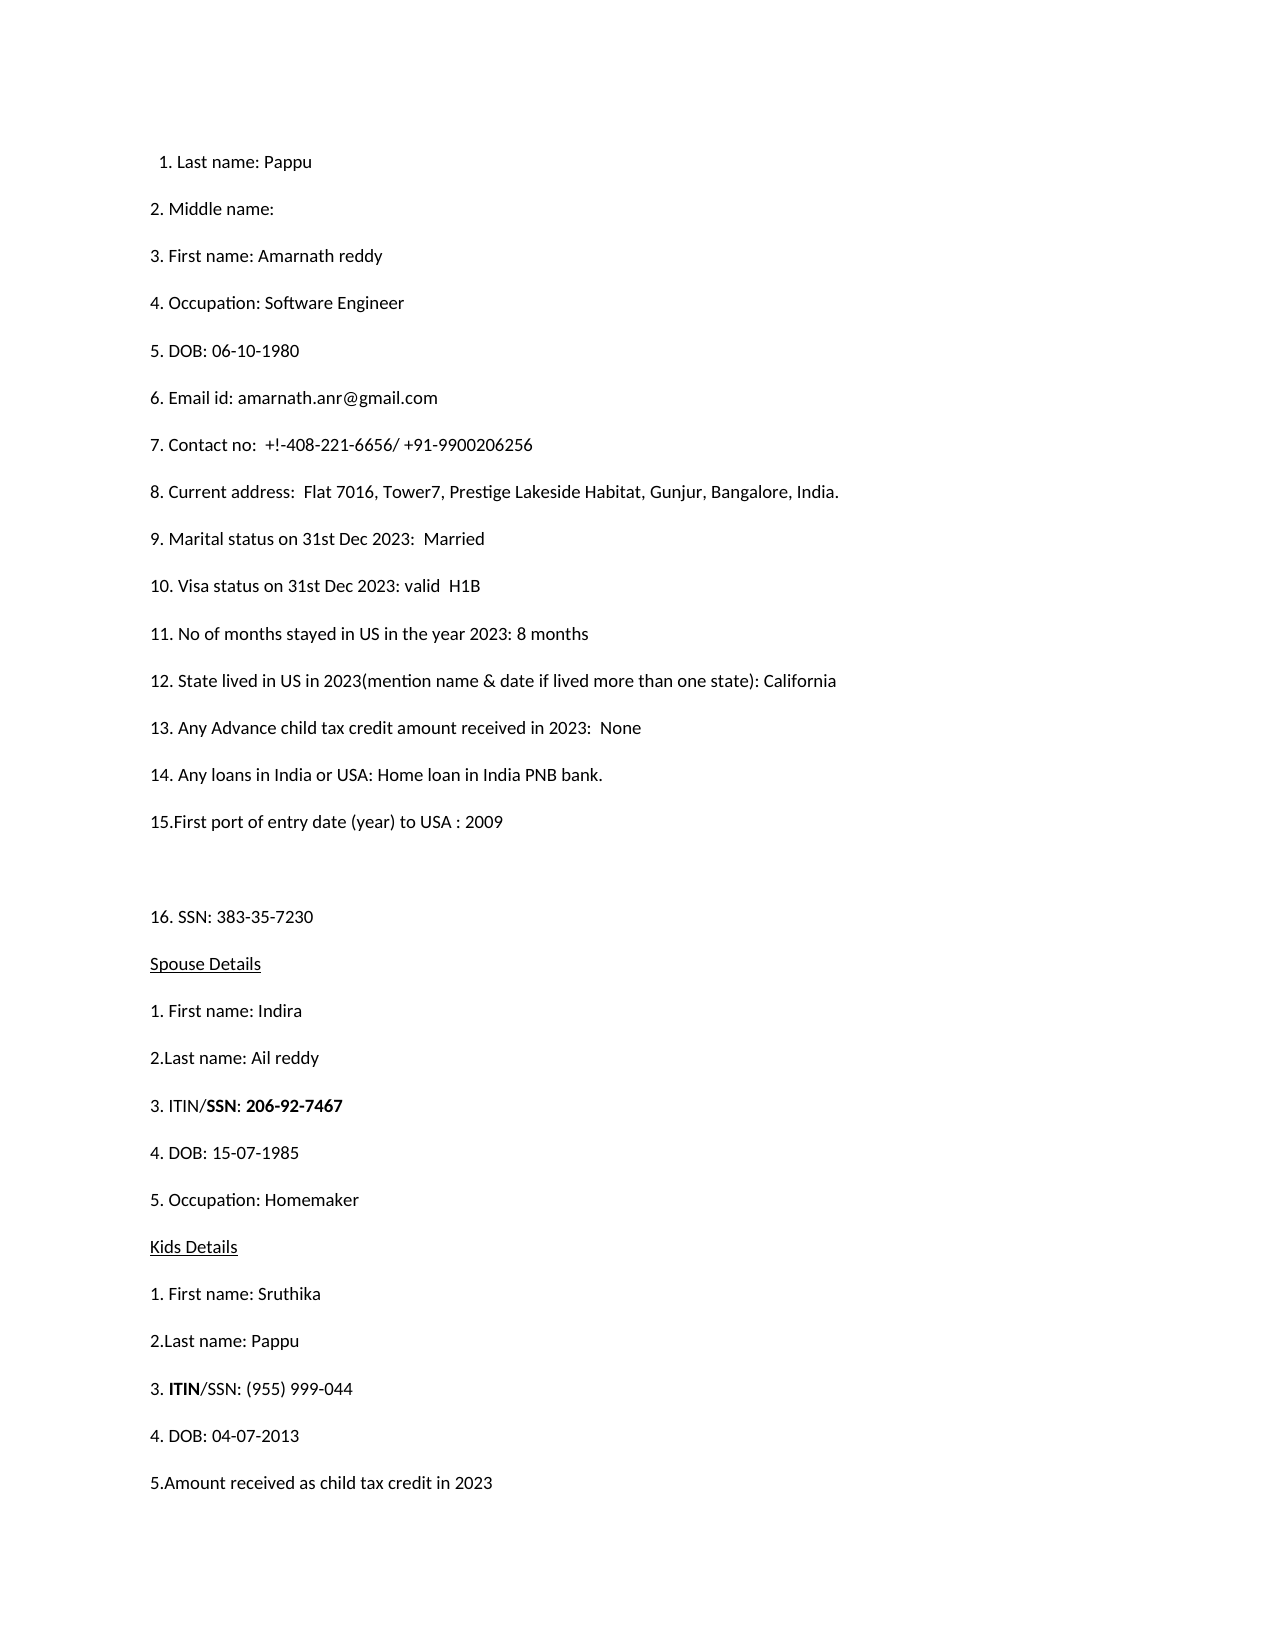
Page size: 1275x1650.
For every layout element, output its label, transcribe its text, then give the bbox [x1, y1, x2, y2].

text 12. State lived in US in 2023(mention name & date if lived more than one state): California [150, 669, 1125, 692]
text 1. First name: Indira [150, 999, 1125, 1022]
text 3. ITIN/SSN: 206-92-7467 [150, 1094, 1125, 1117]
text Spouse Details [150, 952, 1125, 975]
text 7. Contact no: +!-408-221-6656/ +91-9900206256 [150, 433, 1125, 456]
text 2. Middle name: [150, 197, 1125, 220]
text 11. No of months stayed in US in the year 2023: 8 months [150, 622, 1125, 645]
text 3. ITIN/SSN: ‭(955) 999-044‬ [150, 1377, 1125, 1400]
text 5. Occupation: Homemaker [150, 1188, 1125, 1211]
text 5. DOB: 06-10-1980 [150, 339, 1125, 362]
text 2.Last name: Pappu [150, 1330, 1125, 1353]
text 8. Current address: Flat 7016, Tower7, Prestige Lakeside Habitat, Gunjur, Bangalore, India. [150, 480, 1125, 503]
text 1. Last name: Pappu [150, 150, 1125, 173]
text 9. Marital status on 31st Dec 2023: Married [150, 527, 1125, 550]
text 3. First name: Amarnath reddy [150, 244, 1125, 267]
text 4. DOB: 15-07-1985 [150, 1141, 1125, 1164]
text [150, 1471, 1125, 1494]
text 4. DOB: 04-07-2013 [150, 1424, 1125, 1447]
text 4. Occupation: Software Engineer [150, 292, 1125, 314]
text 15.First port of entry date (year) to USA : 2009 [150, 811, 1125, 833]
text 1. First name: Sruthika [150, 1282, 1125, 1305]
text 16. SSN: 383-35-7230 [150, 905, 1125, 928]
text 6. Email id: amarnath.anr@gmail.com [150, 386, 1125, 409]
text 10. Visa status on 31st Dec 2023: valid H1B [150, 575, 1125, 598]
text 14. Any loans in India or USA: Home loan in India PNB bank. [150, 763, 1125, 786]
text Kids Details [150, 1235, 1125, 1258]
text 2.Last name: Ail reddy [150, 1047, 1125, 1069]
text 13. Any Advance child tax credit amount received in 2023: None [150, 716, 1125, 739]
